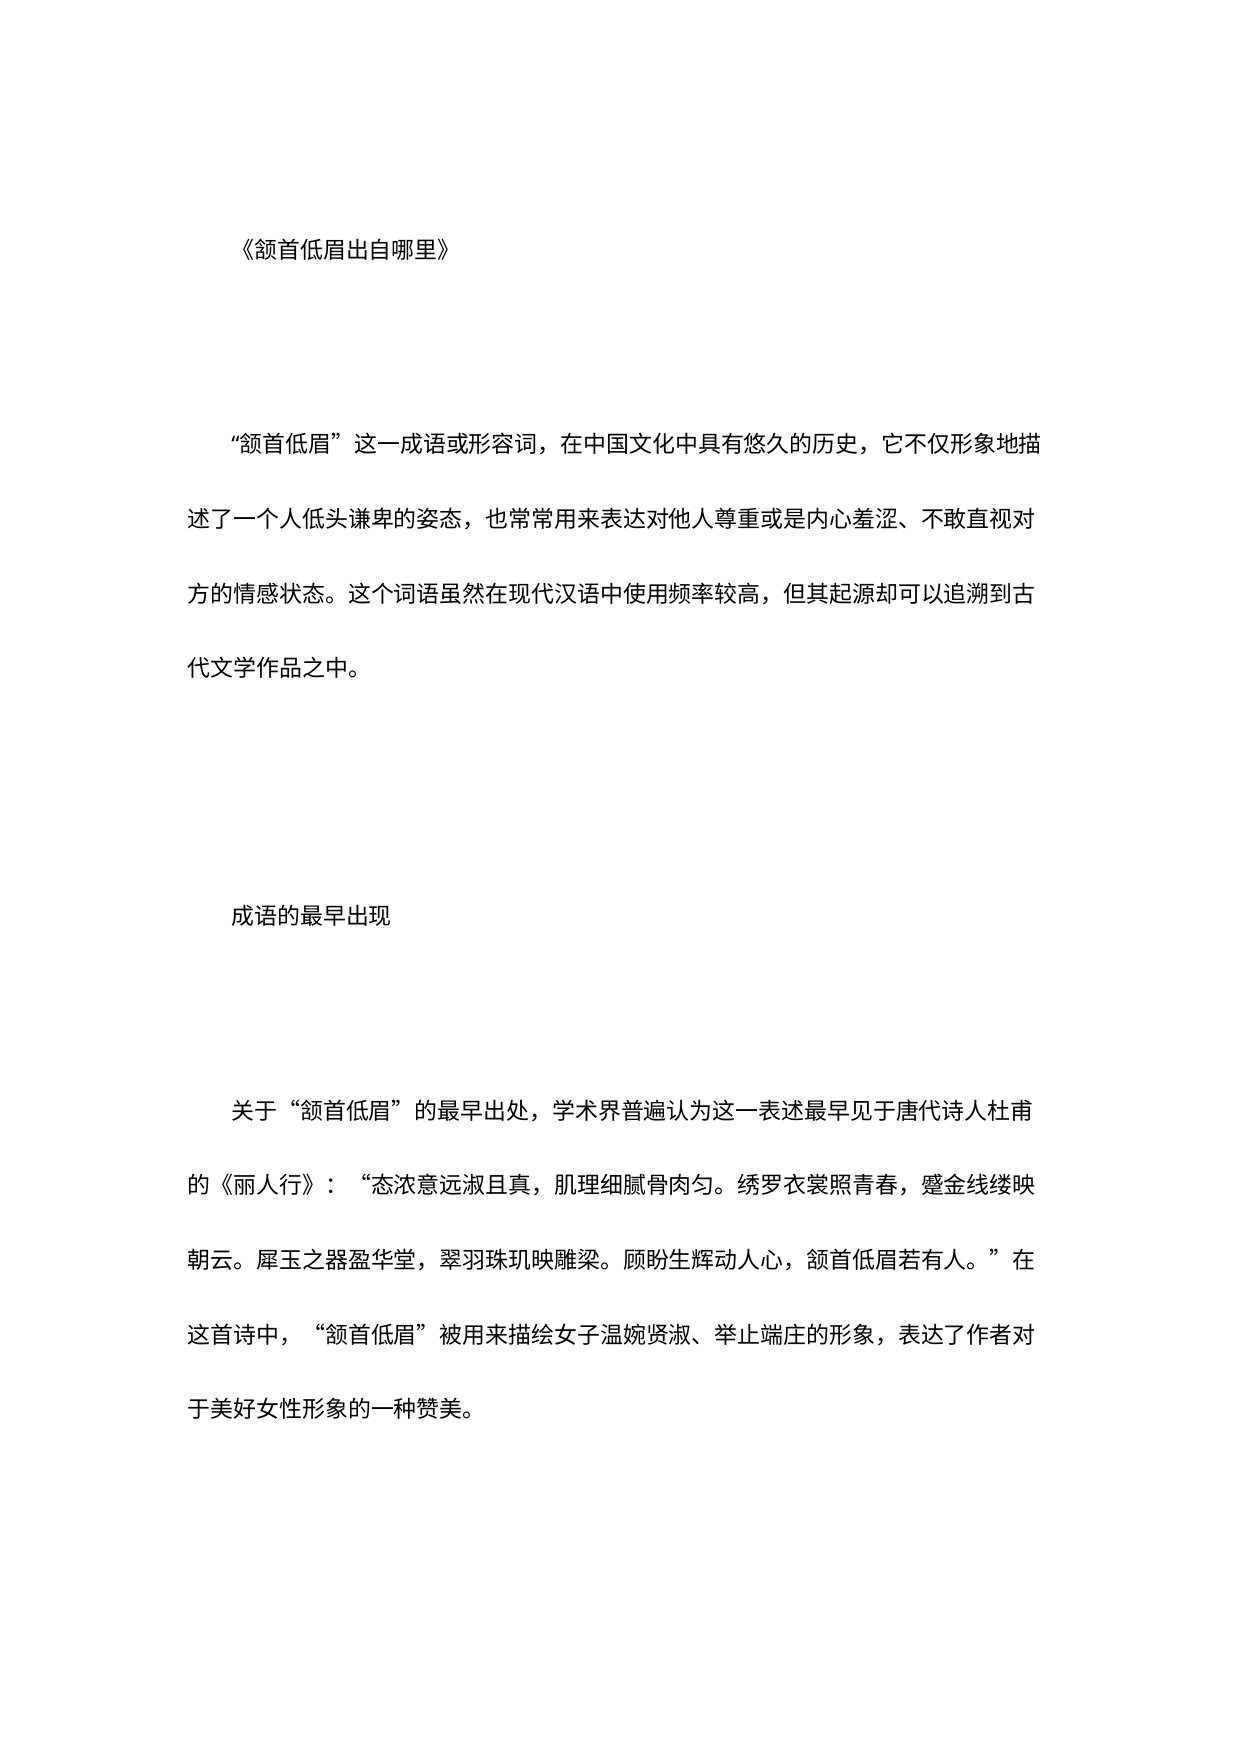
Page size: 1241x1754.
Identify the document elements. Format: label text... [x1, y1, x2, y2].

text 《颔首低眉出自哪里》 [187, 216, 1053, 281]
text 关于“颔首低眉”的最早出处，学术界普遍认为这一表述最早见于唐代诗人杜甫的《丽人行》：“态浓意远淑且真，肌理细腻骨肉匀。绣罗衣裳照青春，蹙金线缕映朝云。犀玉之器盈华堂，翠羽珠玑映雕梁。顾盼生辉动人心，颔首低眉若有人。”在这首诗中，“颔首低眉”被用来描绘女子温婉贤淑、举止端庄的形象，表达了作者对于美好女性形象的一种赞美。 [187, 1077, 1053, 1441]
text “颔首低眉”这一成语或形容词，在中国文化中具有悠久的历史，它不仅形象地描述了一个人低头谦卑的姿态，也常常用来表达对他人尊重或是内心羞涩、不敢直视对方的情感状态。这个词语虽然在现代汉语中使用频率较高，但其起源却可以追溯到古代文学作品之中。 [187, 410, 1053, 699]
text 成语的最早出现 [187, 882, 1053, 947]
